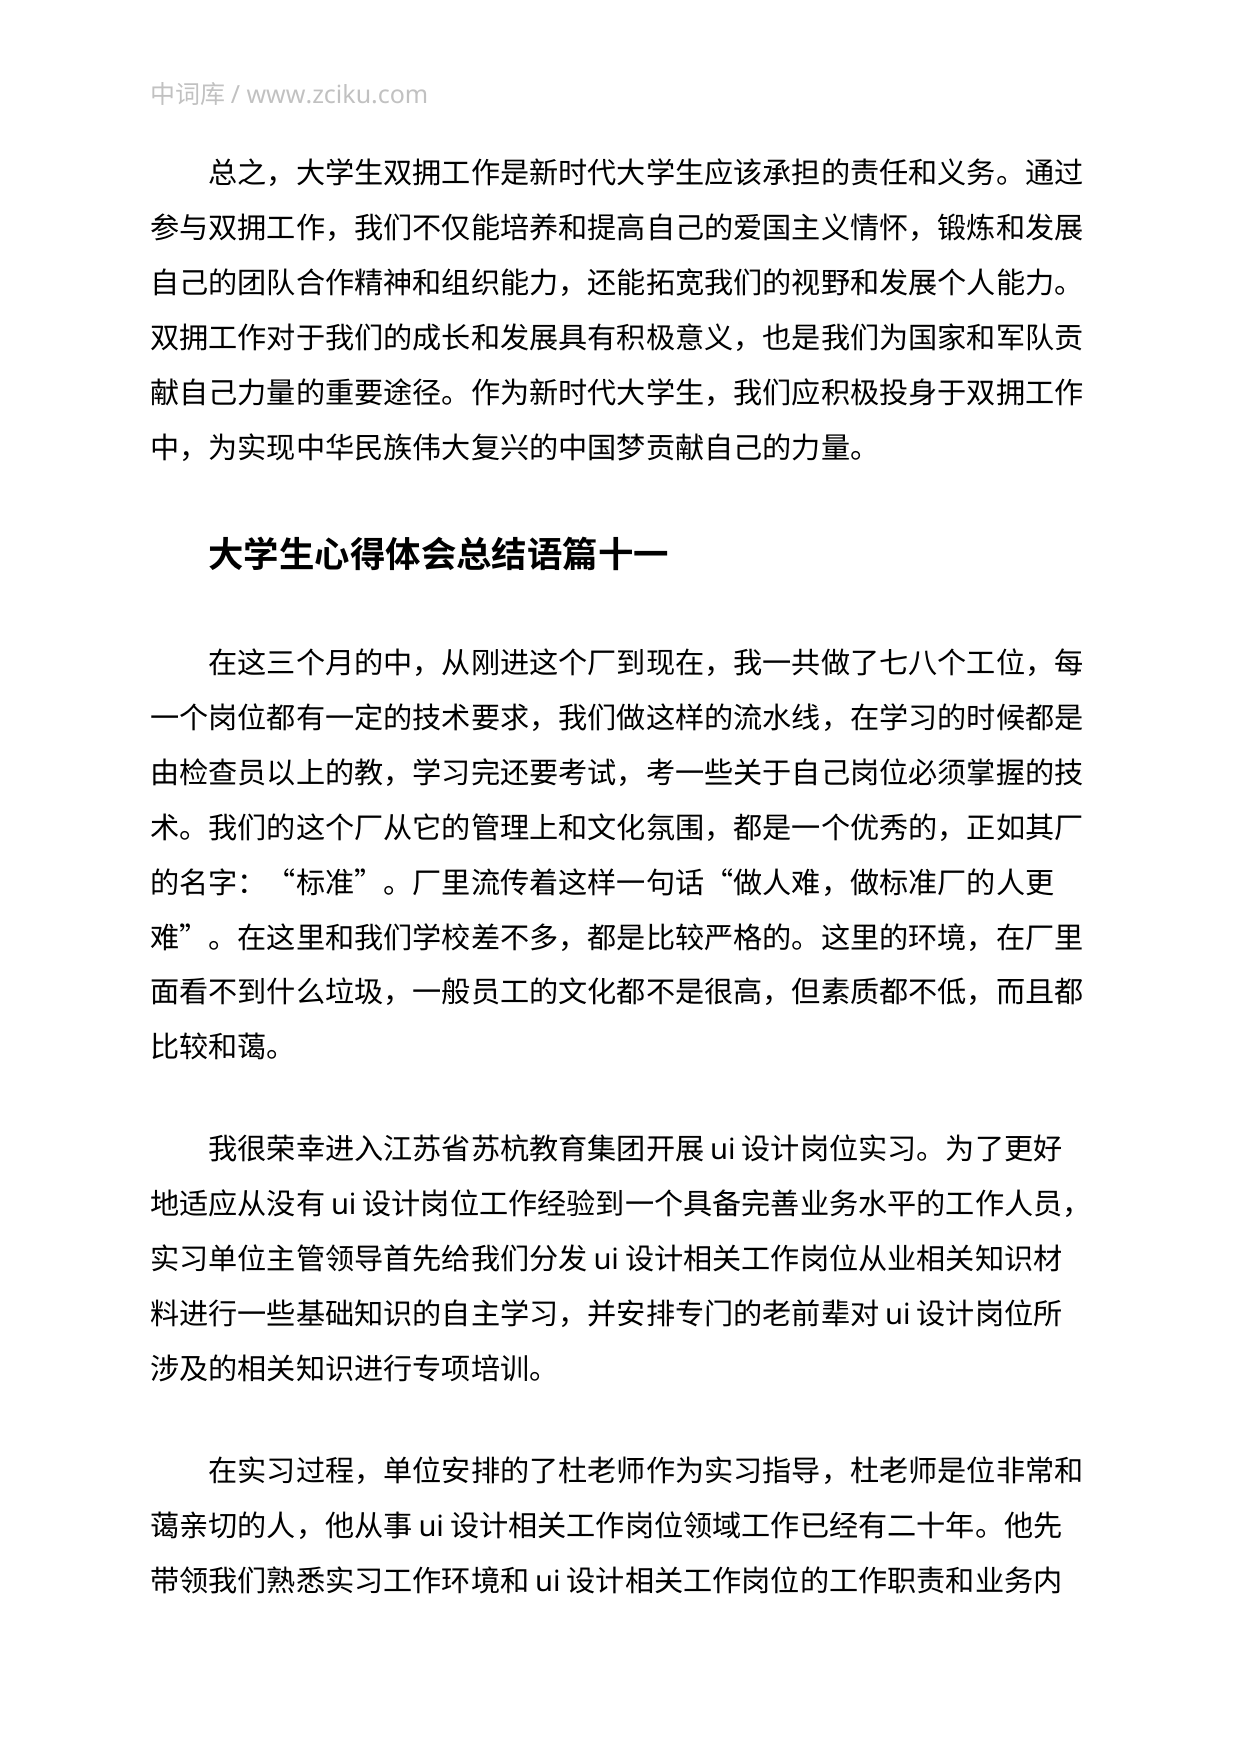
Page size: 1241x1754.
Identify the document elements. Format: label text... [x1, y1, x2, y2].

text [150, 1447, 1090, 1600]
text 总之，大学生双拥工作是新时代大学生应该承担的责任和义务。通过参与双拥工作，我们不仅能培养和提高自己的爱国主义情怀，锻炼和发展自己的团队合作精神和组织能力，还能拓宽我们的视野和发展个人能力。双拥工作对于我们的成长和发展具有积极意义，也是我们为国家和军队贡献自己力量的重要途径。作为新时代大学生，我们应积极投身于双拥工作中，为实现中华民族伟大复兴的中国梦贡献自己的力量。 [150, 150, 1090, 467]
text 大学生心得体会总结语篇十一 [150, 526, 1090, 577]
text 我很荣幸进入江苏省苏杭教育集团开展ui设计岗位实习。为了更好地适应从没有ui设计岗位工作经验到一个具备完善业务水平的工作人员，实习单位主管领导首先给我们分发ui设计相关工作岗位从业相关知识材料进行一些基础知识的自主学习，并安排专门的老前辈对ui设计岗位所涉及的相关知识进行专项培训。 [150, 1126, 1090, 1388]
text 在这三个月的中，从刚进这个厂到现在，我一共做了七八个工位，每一个岗位都有一定的技术要求，我们做这样的流水线，在学习的时候都是由检查员以上的教，学习完还要考试，考一些关于自己岗位必须掌握的技术。我们的这个厂从它的管理上和文化氛围，都是一个优秀的，正如其厂的名字：“标准”。厂里流传着这样一句话“做人难，做标准厂的人更难”。在这里和我们学校差不多，都是比较严格的。这里的环境，在厂里面看不到什么垃圾，一般员工的文化都不是很高，但素质都不低，而且都比较和蔼。 [150, 640, 1090, 1066]
